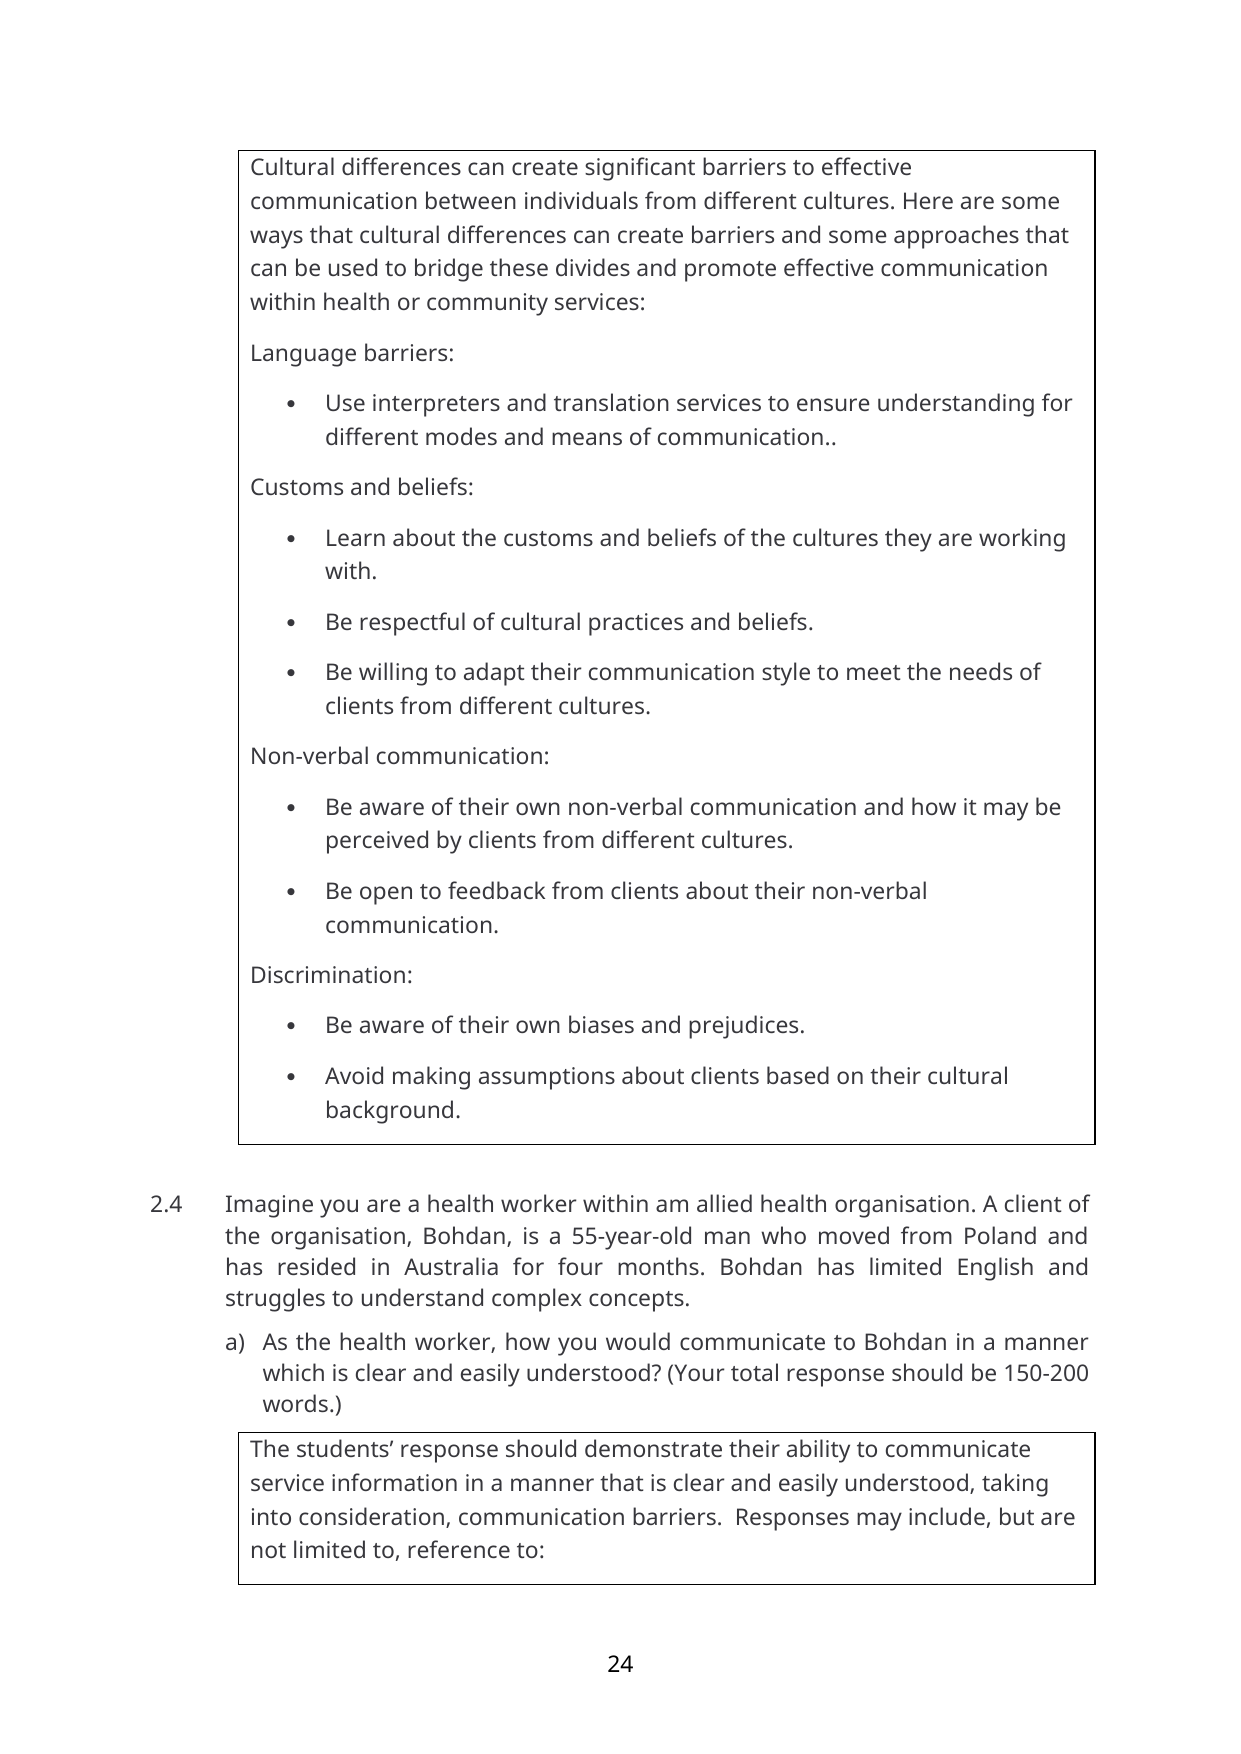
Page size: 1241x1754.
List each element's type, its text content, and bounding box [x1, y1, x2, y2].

text a) As the health worker, how you would communicate to Bohdan in a manner which is clear and easily understood? (Your total response should be 150-200 words.) [225, 1326, 1090, 1419]
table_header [239, 1433, 1094, 1584]
text 2.4 Imagine you are a health worker within am allied health organisation. A client of the organisation, Bohdan, is a 55-year-old man who moved from Poland and has resided in Australia for four months. Bohdan has limited English and struggles to understand complex concepts. [150, 1188, 1090, 1313]
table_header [239, 151, 1094, 1143]
